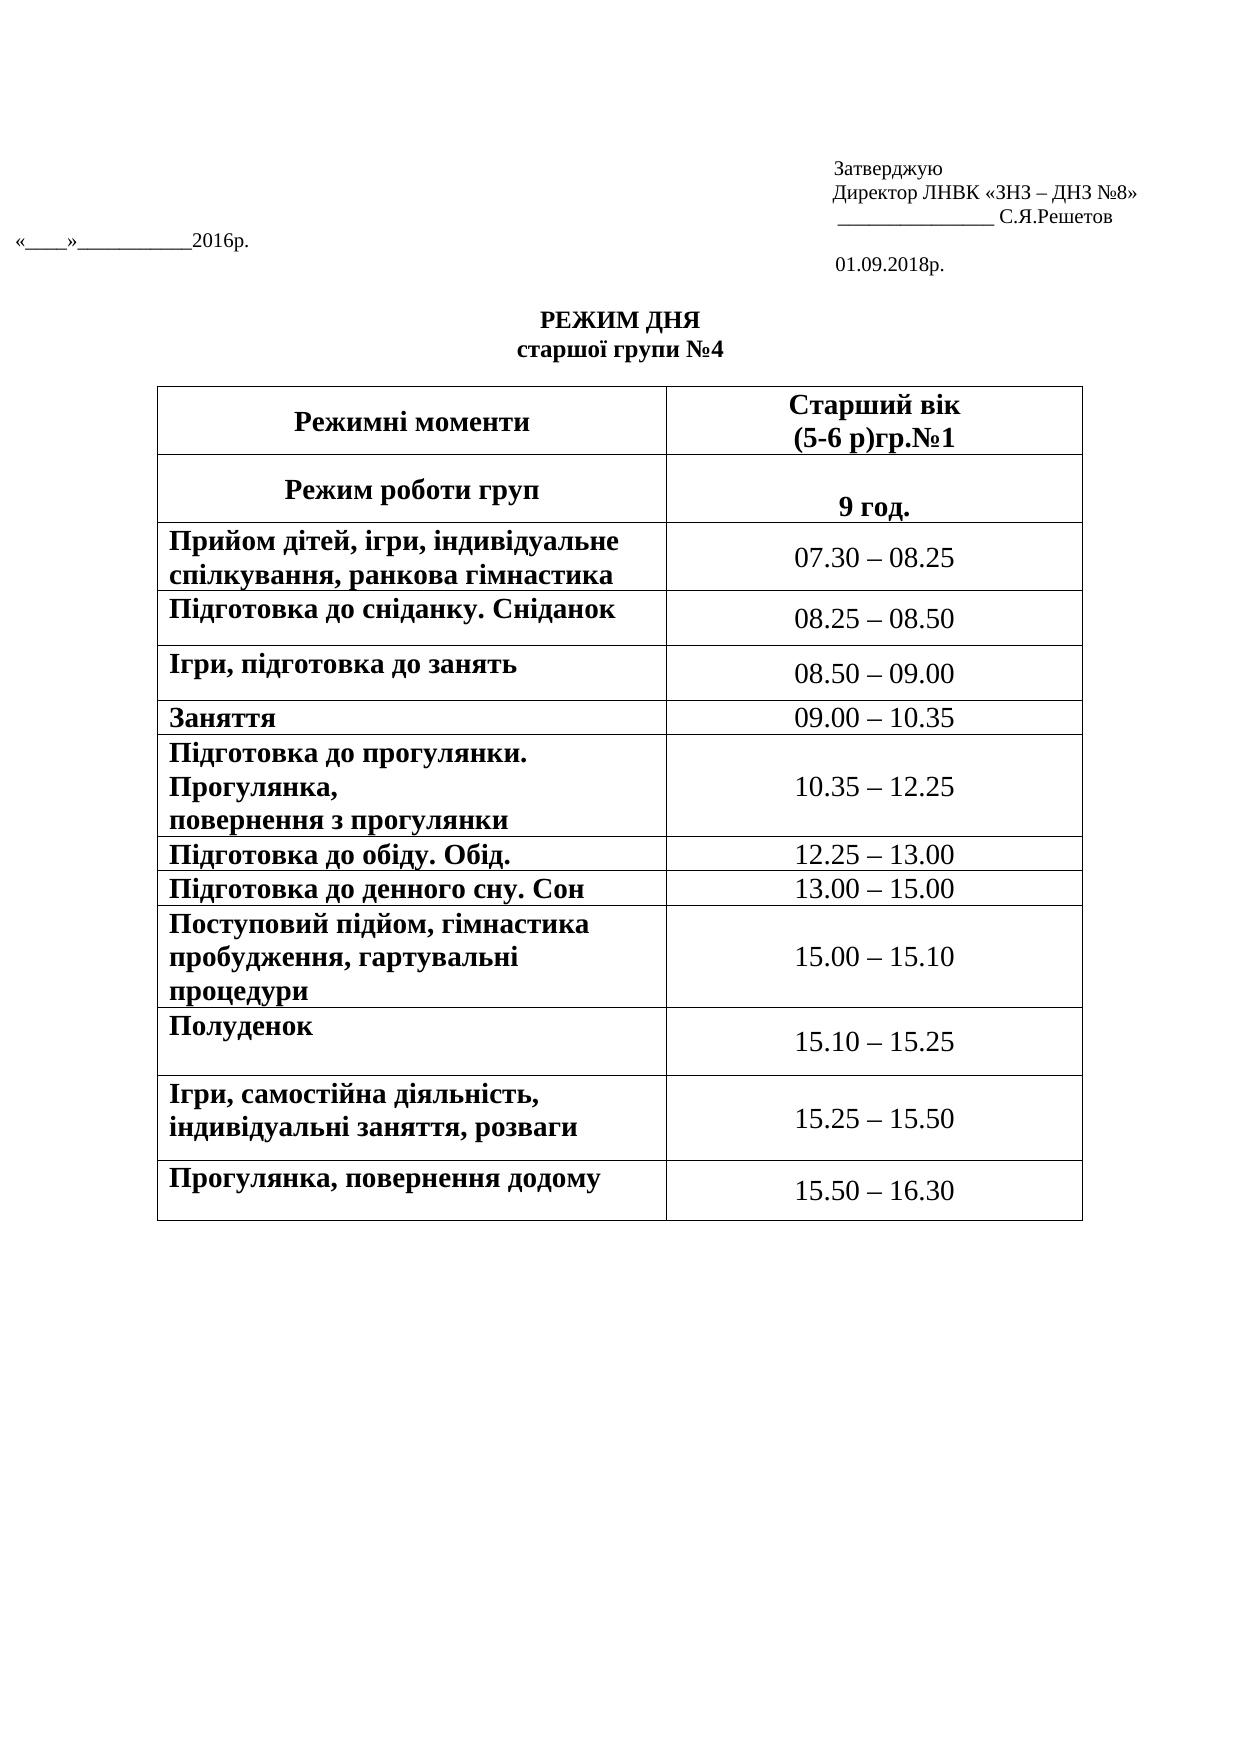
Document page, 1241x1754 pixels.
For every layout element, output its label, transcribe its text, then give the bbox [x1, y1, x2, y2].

table_cell Прийом дітей, ігри, індивідуальне спілкування, ранкова гімнастика [158, 523, 666, 590]
table_cell Підготовка до прогулянки. Прогулянка, повернення з прогулянки [158, 735, 666, 836]
table_cell Ігри, самостійна діяльність, індивідуальні заняття, розваги [158, 1076, 666, 1159]
table_cell Прогулянка, повернення додому [158, 1161, 666, 1220]
table_cell 13.00 – 15.00 [667, 871, 1082, 905]
table_header Режимні моменти [158, 387, 666, 454]
table_cell 08.50 – 09.00 [667, 646, 1082, 699]
text РЕЖИМ ДНЯ [15, 305, 1225, 334]
text старшої групи №4 [15, 334, 1225, 363]
table_cell Полуденок [158, 1008, 666, 1075]
table_cell 15.25 – 15.50 [667, 1076, 1082, 1159]
table_cell 07.30 – 08.25 [667, 523, 1082, 590]
table_cell Поступовий підйом, гімнастика пробудження, гартувальні процедури [158, 906, 666, 1007]
text 01.09.2018р. [15, 252, 1225, 276]
table_cell 15.00 – 15.10 [667, 906, 1082, 1007]
table_cell Ігри, підготовка до занять [158, 646, 666, 699]
table_cell 10.35 – 12.25 [667, 735, 1082, 836]
table_cell Режим роботи груп [158, 455, 666, 522]
text _______________ С.Я.Решетов «____»___________2016р. [15, 204, 1225, 252]
text Затверджую [340, 156, 1225, 180]
table_cell Підготовка до денного сну. Сон [158, 871, 666, 905]
table_cell 9 год. [667, 455, 1082, 522]
table_cell Підготовка до обіду. Обід. [158, 837, 666, 870]
table_cell Підготовка до сніданку. Сніданок [158, 591, 666, 645]
table_cell 15.10 – 15.25 [667, 1008, 1082, 1075]
table_cell Заняття [158, 701, 666, 734]
table_cell 08.25 – 08.50 [667, 591, 1082, 645]
table_cell 09.00 – 10.35 [667, 701, 1082, 734]
table_header Старший вік (5-6 р)гр.№1 [667, 387, 1082, 454]
table_cell 12.25 – 13.00 [667, 837, 1082, 870]
table_cell 15.50 – 16.30 [667, 1161, 1082, 1220]
text Директор ЛНВК «ЗНЗ – ДНЗ №8» [15, 180, 1225, 204]
